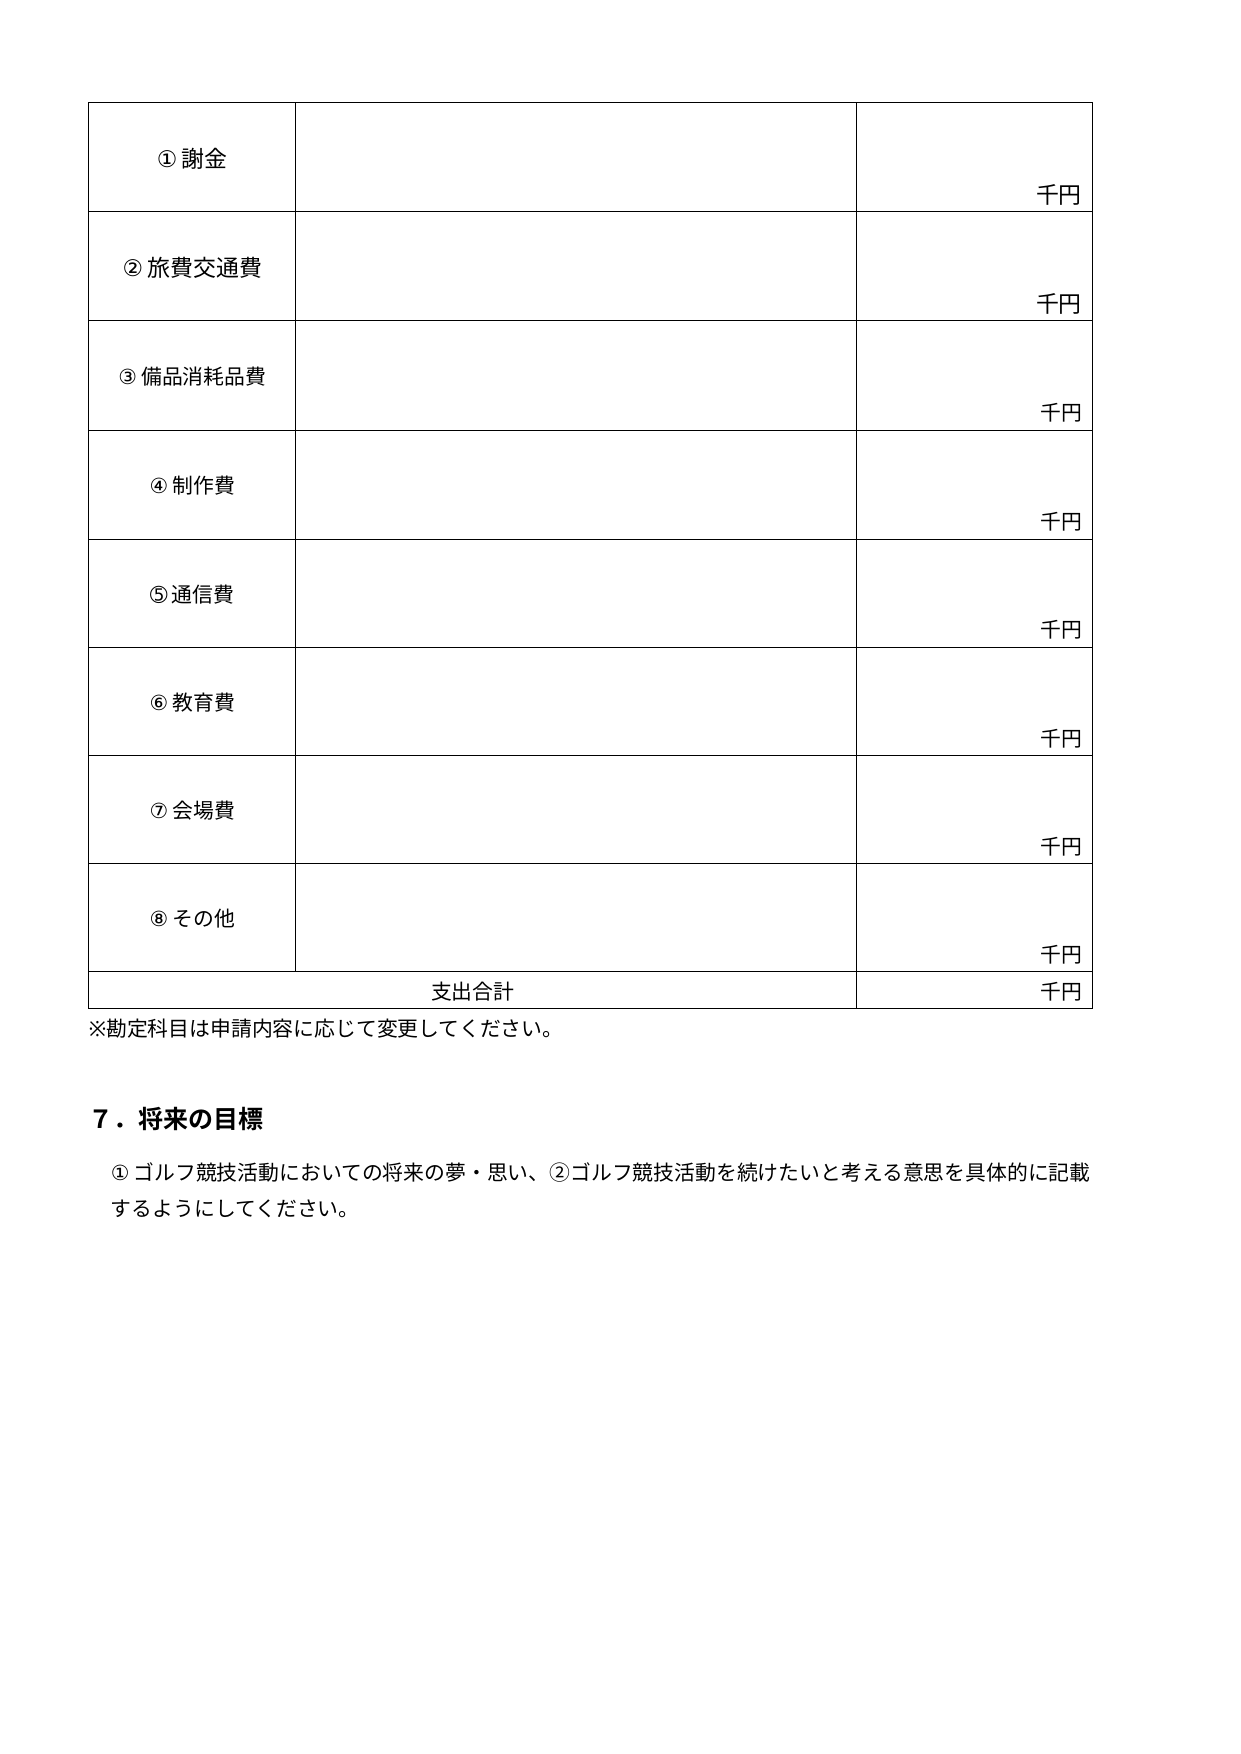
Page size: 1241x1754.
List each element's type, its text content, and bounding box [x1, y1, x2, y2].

table_cell [296, 540, 856, 647]
table_cell 千円 [857, 972, 1092, 1008]
table_cell ④制作費 [89, 431, 295, 539]
table_cell [296, 648, 856, 755]
table_cell 千円 [857, 103, 1092, 211]
table_cell ⑥教育費 [89, 648, 295, 755]
table_cell 千円 [857, 540, 1092, 647]
table_cell ➄通信費 [89, 540, 295, 647]
table_cell ②旅費交通費 [89, 212, 295, 320]
text ７．将来の目標 [89, 1081, 1152, 1153]
table_cell [296, 756, 856, 863]
table_cell [296, 431, 856, 539]
table_cell 千円 [857, 756, 1092, 863]
table_cell ③備品消耗品費 [89, 321, 295, 429]
table_cell ⑦会場費 [89, 756, 295, 863]
table_cell 千円 [857, 431, 1092, 539]
table_cell 千円 [857, 212, 1092, 320]
text ①ゴルフ競技活動においての将来の夢・思い、②ゴルフ競技活動を続けたいと考える意思を具体的に記載するようにしてください。 [111, 1153, 1108, 1226]
table_cell [296, 212, 856, 320]
table_cell ⑧その他 [89, 864, 295, 971]
text ※勘定科目は申請内容に応じて変更してください。 [89, 1009, 1152, 1045]
table_cell [296, 864, 856, 971]
table_cell 支出合計 [89, 972, 856, 1008]
table_cell [296, 103, 856, 211]
table_cell 千円 [857, 321, 1092, 429]
table_cell 千円 [857, 864, 1092, 971]
table_cell ①謝金 [89, 103, 295, 211]
table_cell 千円 [857, 648, 1092, 755]
table_cell [296, 321, 856, 429]
